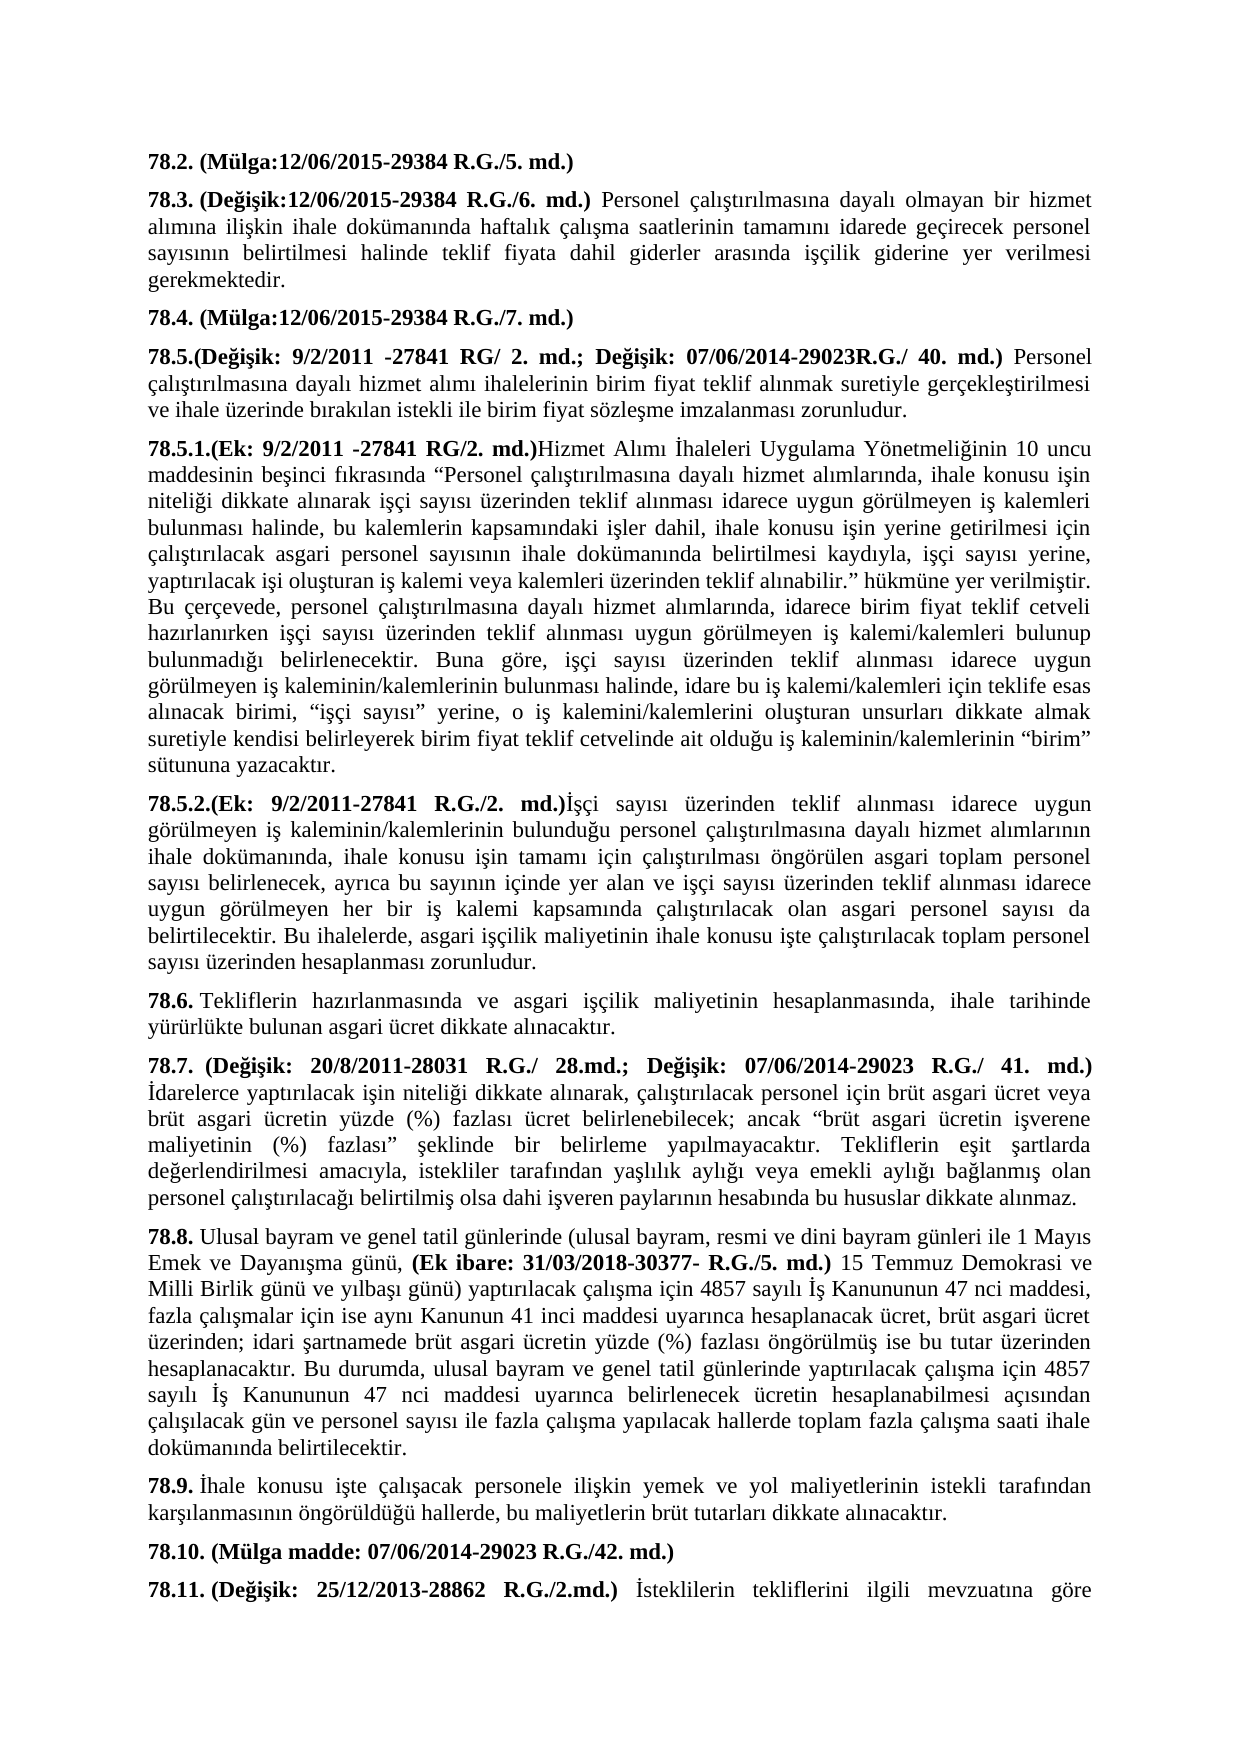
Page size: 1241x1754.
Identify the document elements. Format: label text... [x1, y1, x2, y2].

text 78.5.1.(Ek: 9/2/2011 -27841 RG/2. md.)Hizmet Alımı İhaleleri Uygulama Yönetmeliğinin 10 uncu maddesinin beşinci fıkrasında “Personel çalıştırılmasına dayalı hizmet alımlarında, ihale konusu işin niteliği dikkate alınarak işçi sayısı üzerinden teklif alınması idarece uygun görülmeyen iş kalemleri bulunması halinde, bu kalemlerin kapsamındaki işler dahil, ihale konusu işin yerine getirilmesi için çalıştırılacak asgari personel sayısının ihale dokümanında belirtilmesi kaydıyla, işçi sayısı yerine, yaptırılacak işi oluşturan iş kalemi veya kalemleri üzerinden teklif alınabilir.” hükmüne yer verilmiştir. Bu çerçevede, personel çalıştırılmasına dayalı hizmet alımlarında, idarece birim fiyat teklif cetveli hazırlanırken işçi sayısı üzerinden teklif alınması uygun görülmeyen iş kalemi/kalemleri bulunup bulunmadığı belirlenecektir. Buna göre, işçi sayısı üzerinden teklif alınması idarece uygun görülmeyen iş kaleminin/kalemlerinin bulunması halinde, idare bu iş kalemi/kalemleri için teklife esas alınacak birimi, “işçi sayısı” yerine, o iş kalemini/kalemlerini oluşturan unsurları dikkate almak suretiyle kendisi belirleyerek birim fiyat teklif cetvelinde ait olduğu iş kaleminin/kalemlerinin “birim” sütununa yazacaktır. [148, 435, 1092, 777]
text 78.8. Ulusal bayram ve genel tatil günlerinde (ulusal bayram, resmi ve dini bayram günleri ile 1 Mayıs Emek ve Dayanışma günü, (Ek ibare: 31/03/2018-30377- R.G./5. md.) 15 Temmuz Demokrasi ve Milli Birlik günü ve yılbaşı günü) yaptırılacak çalışma için 4857 sayılı İş Kanununun 47 nci maddesi, fazla çalışmalar için ise aynı Kanunun 41 inci maddesi uyarınca hesaplanacak ücret, brüt asgari ücret üzerinden; idari şartnamede brüt asgari ücretin yüzde (%) fazlası öngörülmüş ise bu tutar üzerinden hesaplanacaktır. Bu durumda, ulusal bayram ve genel tatil günlerinde yaptırılacak çalışma için 4857 sayılı İş Kanununun 47 nci maddesi uyarınca belirlenecek ücretin hesaplanabilmesi açısından çalışılacak gün ve personel sayısı ile fazla çalışma yapılacak hallerde toplam fazla çalışma saati ihale dokümanında belirtilecektir. [148, 1223, 1092, 1460]
text 78.5.2.(Ek: 9/2/2011-27841 R.G./2. md.)İşçi sayısı üzerinden teklif alınması idarece uygun görülmeyen iş kaleminin/kalemlerinin bulunduğu personel çalıştırılmasına dayalı hizmet alımlarının ihale dokümanında, ihale konusu işin tamamı için çalıştırılması öngörülen asgari toplam personel sayısı belirlenecek, ayrıca bu sayının içinde yer alan ve işçi sayısı üzerinden teklif alınması idarece uygun görülmeyen her bir iş kalemi kapsamında çalıştırılacak olan asgari personel sayısı da belirtilecektir. Bu ihalelerde, asgari işçilik maliyetinin ihale konusu işte çalıştırılacak toplam personel sayısı üzerinden hesaplanması zorunludur. [148, 790, 1092, 974]
text 78.2. (Mülga:12/06/2015-29384 R.G./5. md.) [148, 148, 1092, 174]
text 78.4. (Mülga:12/06/2015-29384 R.G./7. md.) [148, 304, 1092, 331]
text 78.7. (Değişik: 20/8/2011-28031 R.G./ 28.md.; Değişik: 07/06/2014-29023 R.G./ 41. md.) İdarelerce yaptırılacak işin niteliği dikkate alınarak, çalıştırılacak personel için brüt asgari ücret veya brüt asgari ücretin yüzde (%) fazlası ücret belirlenebilecek; ancak “brüt asgari ücretin işverene maliyetinin (%) fazlası” şeklinde bir belirleme yapılmayacaktır. Tekliflerin eşit şartlarda değerlendirilmesi amacıyla, istekliler tarafından yaşlılık aylığı veya emekli aylığı bağlanmış olan personel çalıştırılacağı belirtilmiş olsa dahi işveren paylarının hesabında bu hususlar dikkate alınmaz. [148, 1052, 1092, 1210]
text 78.5.(Değişik: 9/2/2011 -27841 RG/ 2. md.; Değişik: 07/06/2014-29023R.G./ 40. md.) Personel çalıştırılmasına dayalı hizmet alımı ihalelerinin birim fiyat teklif alınmak suretiyle gerçekleştirilmesi ve ihale üzerinde bırakılan istekli ile birim fiyat sözleşme imzalanması zorunludur. [148, 343, 1092, 422]
text 78.9. İhale konusu işte çalışacak personele ilişkin yemek ve yol maliyetlerinin istekli tarafından karşılanmasının öngörüldüğü hallerde, bu maliyetlerin brüt tutarları dikkate alınacaktır. [148, 1472, 1092, 1525]
text 78.10. (Mülga madde: 07/06/2014-29023 R.G./42. md.) [148, 1538, 1092, 1564]
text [148, 1577, 1092, 1603]
text 78.6. Tekliflerin hazırlanmasında ve asgari işçilik maliyetinin hesaplanmasında, ihale tarihinde yürürlükte bulunan asgari ücret dikkate alınacaktır. [148, 987, 1092, 1040]
text 78.3. (Değişik:12/06/2015-29384 R.G./6. md.) Personel çalıştırılmasına dayalı olmayan bir hizmet alımına ilişkin ihale dokümanında haftalık çalışma saatlerinin tamamını idarede geçirecek personel sayısının belirtilmesi halinde teklif fiyata dahil giderler arasında işçilik giderine yer verilmesi gerekmektedir. [148, 187, 1092, 292]
